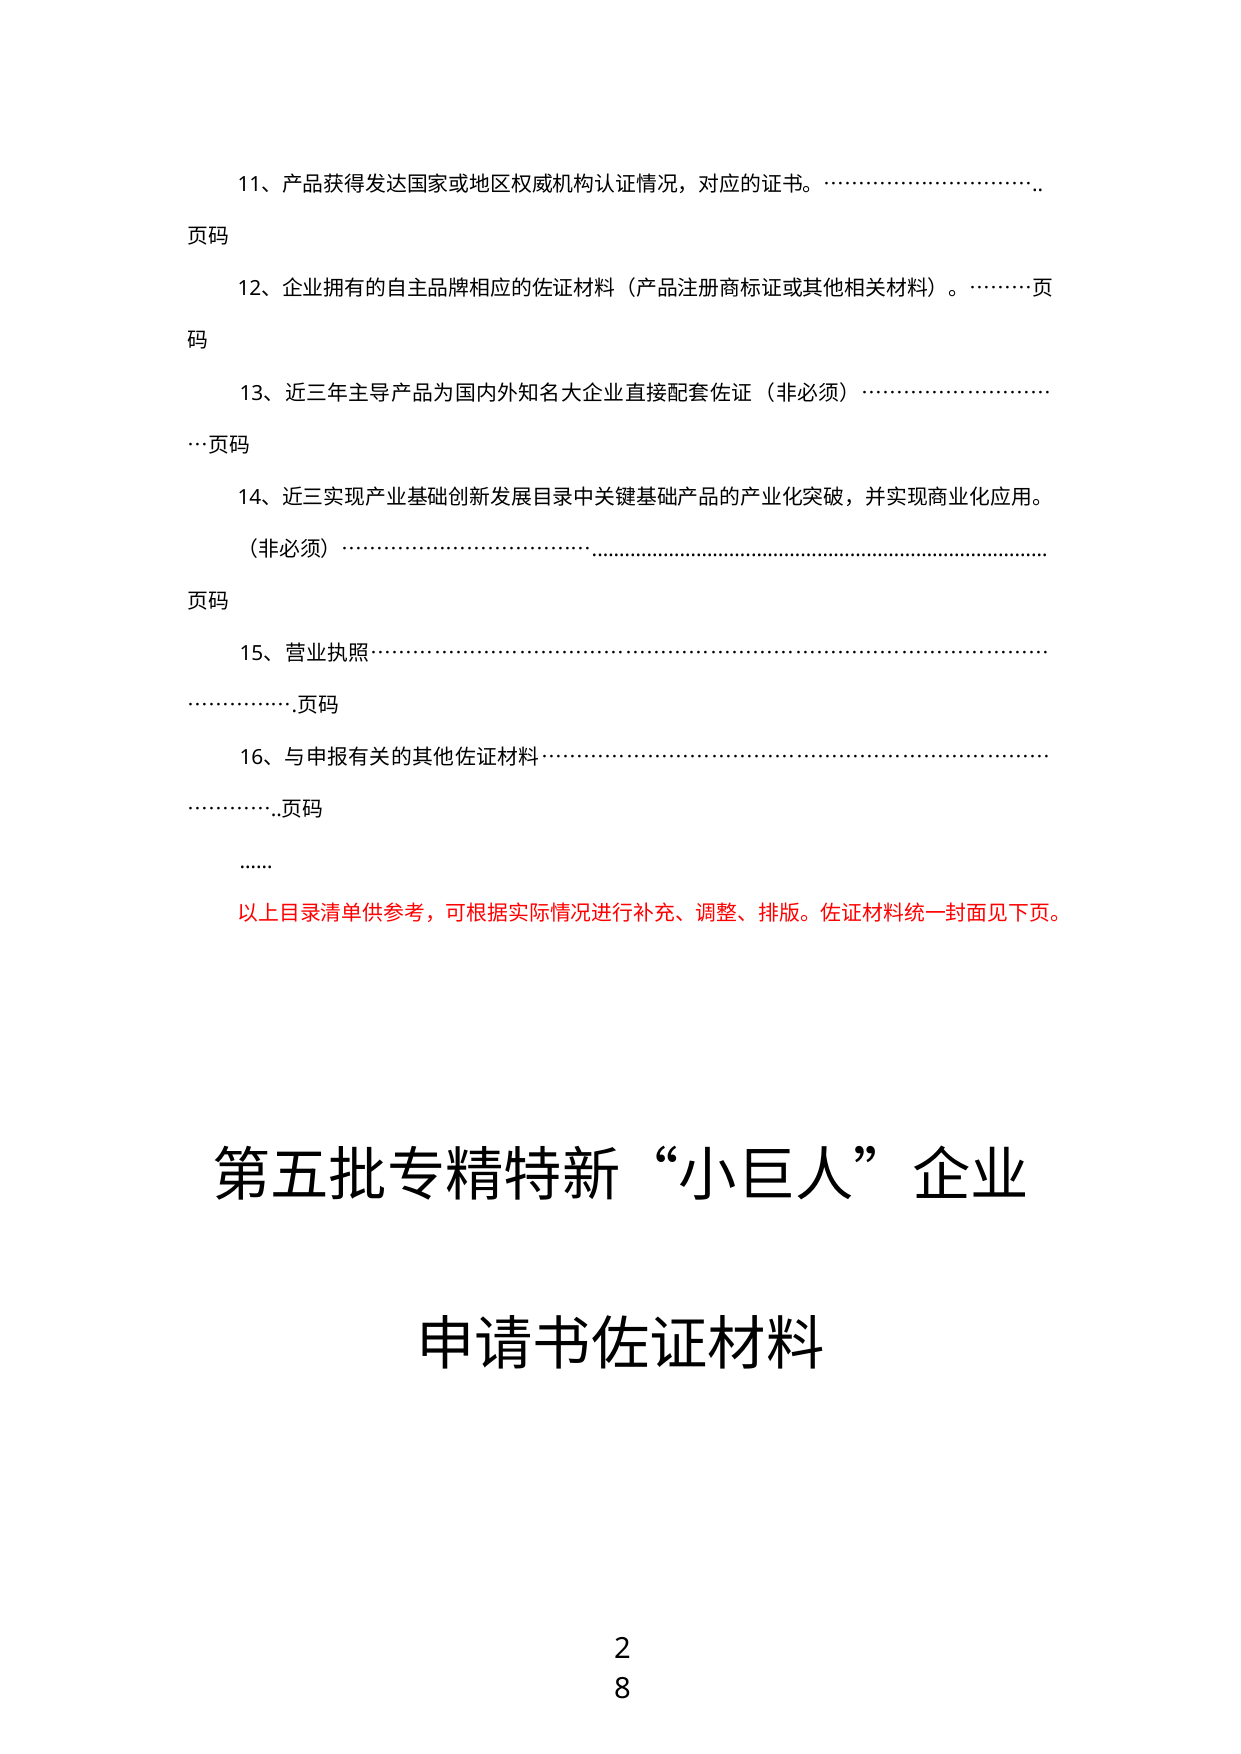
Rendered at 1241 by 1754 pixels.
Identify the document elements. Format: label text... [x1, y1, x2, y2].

text 13、近三年主导产品为国内外知名大企业直接配套佐证（非必须）…………………………页码 [187, 358, 1053, 462]
text 以上目录清单供参考，可根据实际情况进行补充、调整、排版。佐证材料统一封面见下页。 [187, 879, 1053, 931]
text 15、营业执照………………………………………………………………………………………………….页码 [187, 619, 1053, 723]
text …… [187, 827, 1053, 879]
text 12、企业拥有的自主品牌相应的佐证材料（产品注册商标证或其他相关材料）。………页码 [187, 254, 1053, 358]
text 第五批专精特新“小巨人”企业 [187, 1127, 1053, 1212]
text （非必须）……………………………….……………………….………………………………………………页码 [187, 514, 1053, 619]
text 16、与申报有关的其他佐证材料…………………………………………………………………………..页码 [187, 723, 1053, 827]
text 申请书佐证材料 [187, 1296, 1053, 1381]
text 14、近三实现产业基础创新发展目录中关键基础产品的产业化突破，并实现商业化应用。 [187, 462, 1053, 514]
text 11、产品获得发达国家或地区权威机构认证情况，对应的证书。…………………………..页码 [187, 150, 1053, 254]
